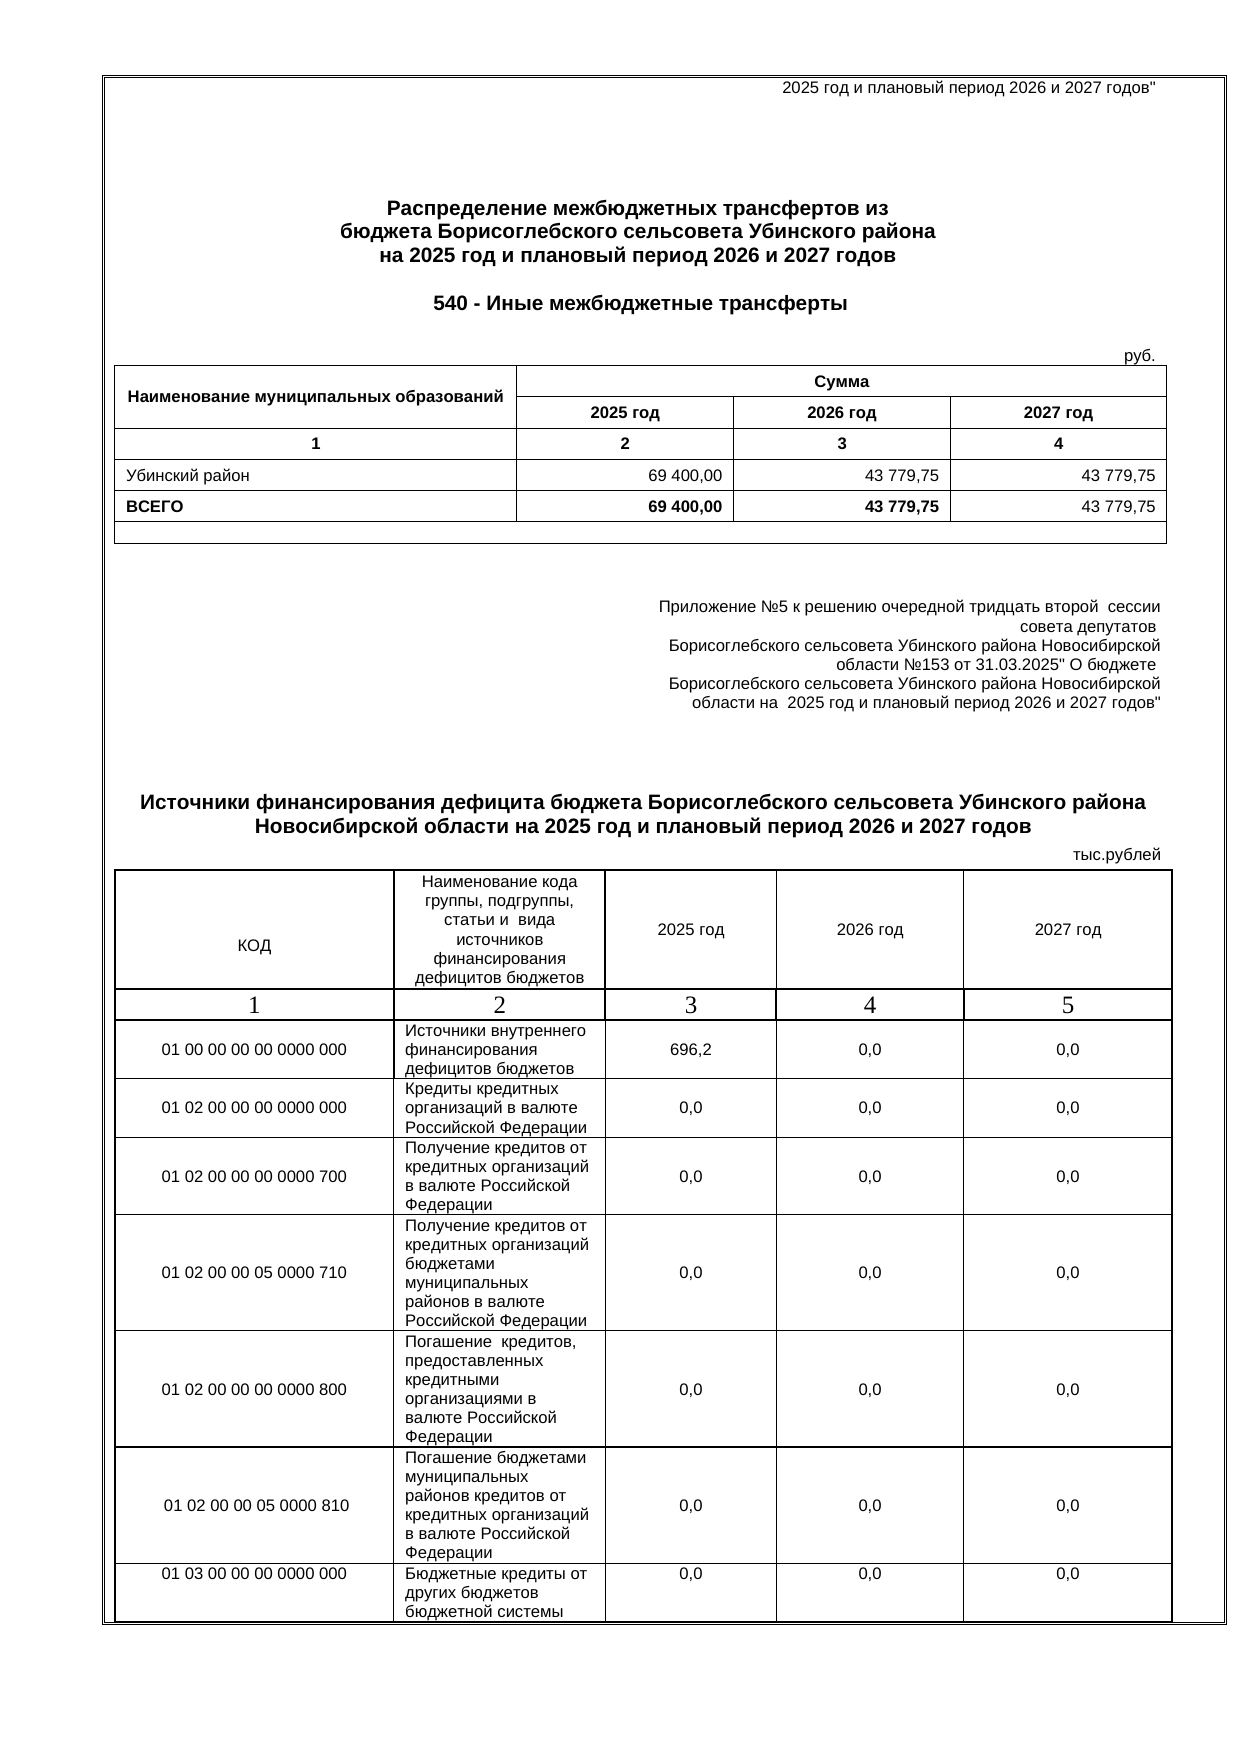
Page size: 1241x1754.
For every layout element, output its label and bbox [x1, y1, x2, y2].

table_header [105, 78, 1224, 1622]
